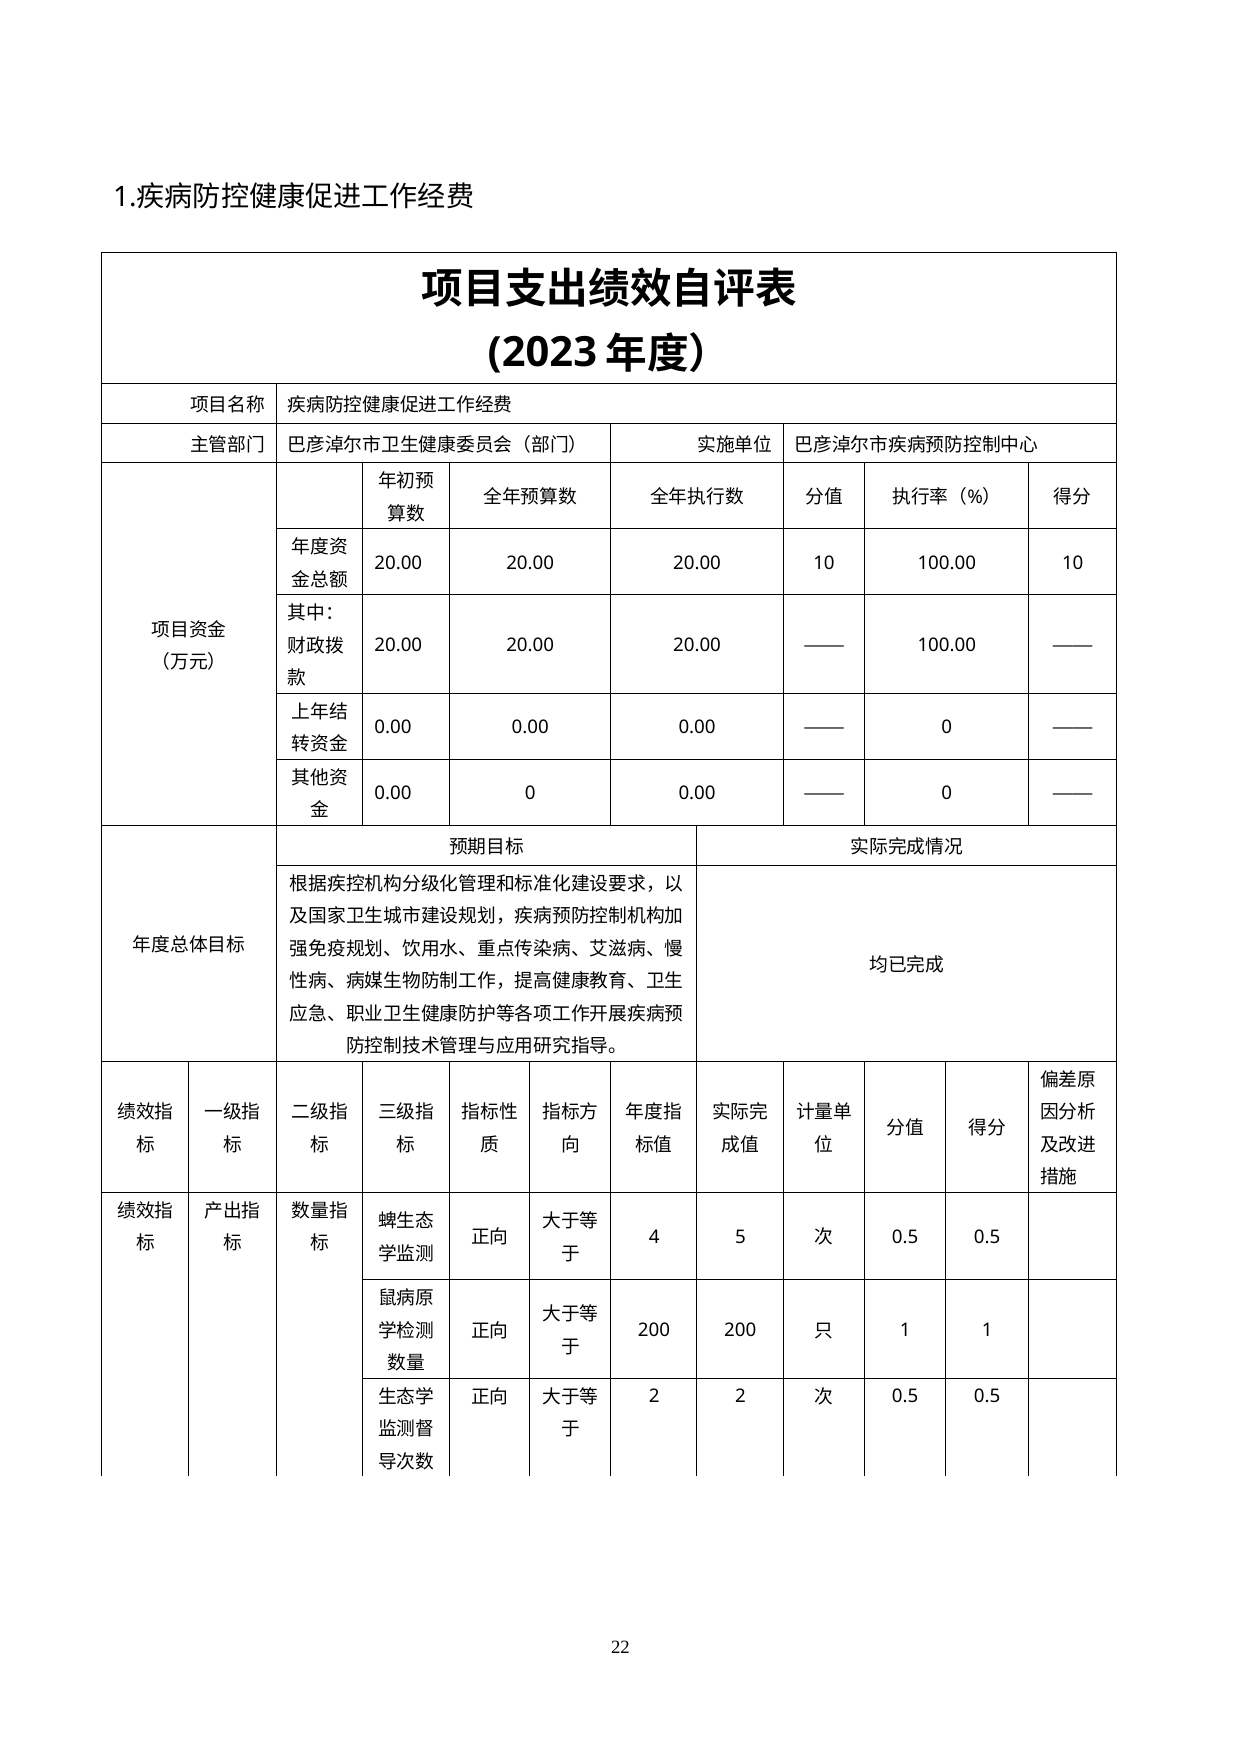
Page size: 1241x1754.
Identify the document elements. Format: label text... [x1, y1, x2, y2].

table_cell 20.00 [450, 529, 610, 594]
table_cell 分值 [865, 1062, 945, 1192]
table_cell 20.00 [611, 529, 783, 594]
table_cell 0 [450, 760, 610, 825]
table_cell 年度指标值 [611, 1062, 696, 1192]
table_cell 年初预算数 [363, 463, 449, 528]
table_cell 一级指标 [189, 1062, 276, 1192]
table_cell 绩效指标 [102, 1193, 188, 1476]
table_cell 指标方向 [530, 1062, 610, 1192]
table_cell —— [784, 760, 864, 825]
table_cell 疾病防控健康促进工作经费 [277, 384, 1116, 423]
table_cell 主管部门 [102, 424, 276, 462]
table_cell 0.00 [363, 694, 449, 759]
table_header 项目支出绩效自评表 (2023年度） [102, 253, 1116, 383]
table_cell 0.5 [865, 1379, 945, 1476]
table_cell 全年预算数 [450, 463, 610, 528]
table_cell 0.00 [363, 760, 449, 825]
table_cell 上年结转资金 [277, 694, 362, 759]
table_cell 计量单位 [784, 1062, 864, 1192]
table_cell 全年执行数 [611, 463, 783, 528]
table_cell 5 [697, 1193, 783, 1279]
table_cell 正向 [450, 1193, 529, 1279]
table_cell 二级指标 [277, 1062, 362, 1192]
table_cell 100.00 [865, 595, 1028, 693]
table_cell 大于等于 [530, 1193, 610, 1279]
table_cell 大于等于 [530, 1280, 610, 1378]
table_cell 鼠病原学检测数量 [363, 1280, 449, 1378]
table_cell —— [1029, 595, 1116, 693]
table_cell [1029, 1193, 1116, 1279]
table_cell 次 [784, 1379, 864, 1476]
table_cell [1029, 1280, 1116, 1378]
table_cell 20.00 [611, 595, 783, 693]
table_cell —— [784, 694, 864, 759]
table_cell 实际完成值 [697, 1062, 783, 1192]
table_cell 年度总体目标 [102, 826, 276, 1061]
table_cell 均已完成 [697, 866, 1116, 1061]
table_cell 10 [1029, 529, 1116, 594]
table_cell 年度资金总额 [277, 529, 362, 594]
table_cell 0.00 [611, 760, 783, 825]
table_cell —— [1029, 760, 1116, 825]
table_cell 0.00 [611, 694, 783, 759]
table_cell 正向 [450, 1280, 529, 1378]
table_cell 0 [865, 760, 1028, 825]
table_cell 0.5 [946, 1193, 1028, 1279]
table_cell —— [784, 595, 864, 693]
table_cell 2 [611, 1379, 696, 1476]
table_cell —— [1029, 694, 1116, 759]
table_cell 绩效指标 [102, 1062, 188, 1192]
table_cell 三级指标 [363, 1062, 449, 1192]
table_cell 得分 [946, 1062, 1028, 1192]
table_cell 实施单位 [611, 424, 783, 462]
table_cell 2 [697, 1379, 783, 1476]
table_cell 偏差原因分析及改进措施 [1029, 1062, 1116, 1192]
table_cell 20.00 [363, 529, 449, 594]
table_cell 0 [865, 694, 1028, 759]
table_cell 20.00 [363, 595, 449, 693]
list 1.疾病防控健康促进工作经费 [113, 162, 1127, 227]
table_cell 200 [697, 1280, 783, 1378]
table_cell 1 [946, 1280, 1028, 1378]
table_cell 1 [865, 1280, 945, 1378]
table_cell 100.00 [865, 529, 1028, 594]
table_cell 蜱生态学监测 [363, 1193, 449, 1279]
table_cell 数量指标 [277, 1193, 362, 1476]
table_cell 项目名称 [102, 384, 276, 423]
table_cell 产出指标 [189, 1193, 276, 1476]
table_cell 分值 [784, 463, 864, 528]
table_cell 指标性质 [450, 1062, 529, 1192]
table_cell 20.00 [450, 595, 610, 693]
table_cell 预期目标 [277, 826, 696, 864]
table_cell 正向 [450, 1379, 529, 1476]
table_cell 0.00 [450, 694, 610, 759]
table_cell 巴彦淖尔市卫生健康委员会（部门） [277, 424, 610, 462]
table_cell 执行率（%） [865, 463, 1028, 528]
table_cell 根据疾控机构分级化管理和标准化建设要求，以及国家卫生城市建设规划，疾病预防控制机构加强免疫规划、饮用水、重点传染病、艾滋病、慢性病、病媒生物防制工作，提高健康教育、卫生应急、职业卫生健康防护等各项工作开展疾病预防控制技术管理与应用研究指导。 [277, 866, 696, 1061]
table_cell 200 [611, 1280, 696, 1378]
table_cell 实际完成情况 [697, 826, 1116, 864]
table_cell 生态学监测督导次数 [363, 1379, 449, 1476]
table_cell 其中：财政拨款 [277, 595, 362, 693]
table_cell [277, 463, 362, 528]
table_cell 次 [784, 1193, 864, 1279]
table_cell 项目资金 （万元） [102, 463, 276, 825]
table_cell 10 [784, 529, 864, 594]
table_cell 大于等于 [530, 1379, 610, 1476]
table_cell 0.5 [865, 1193, 945, 1279]
table_cell 4 [611, 1193, 696, 1279]
table_cell [1029, 1379, 1116, 1476]
table_cell 0.5 [946, 1379, 1028, 1476]
table_cell 巴彦淖尔市疾病预防控制中心 [784, 424, 1116, 462]
table_cell 其他资金 [277, 760, 362, 825]
table_cell 只 [784, 1280, 864, 1378]
table_cell 得分 [1029, 463, 1116, 528]
